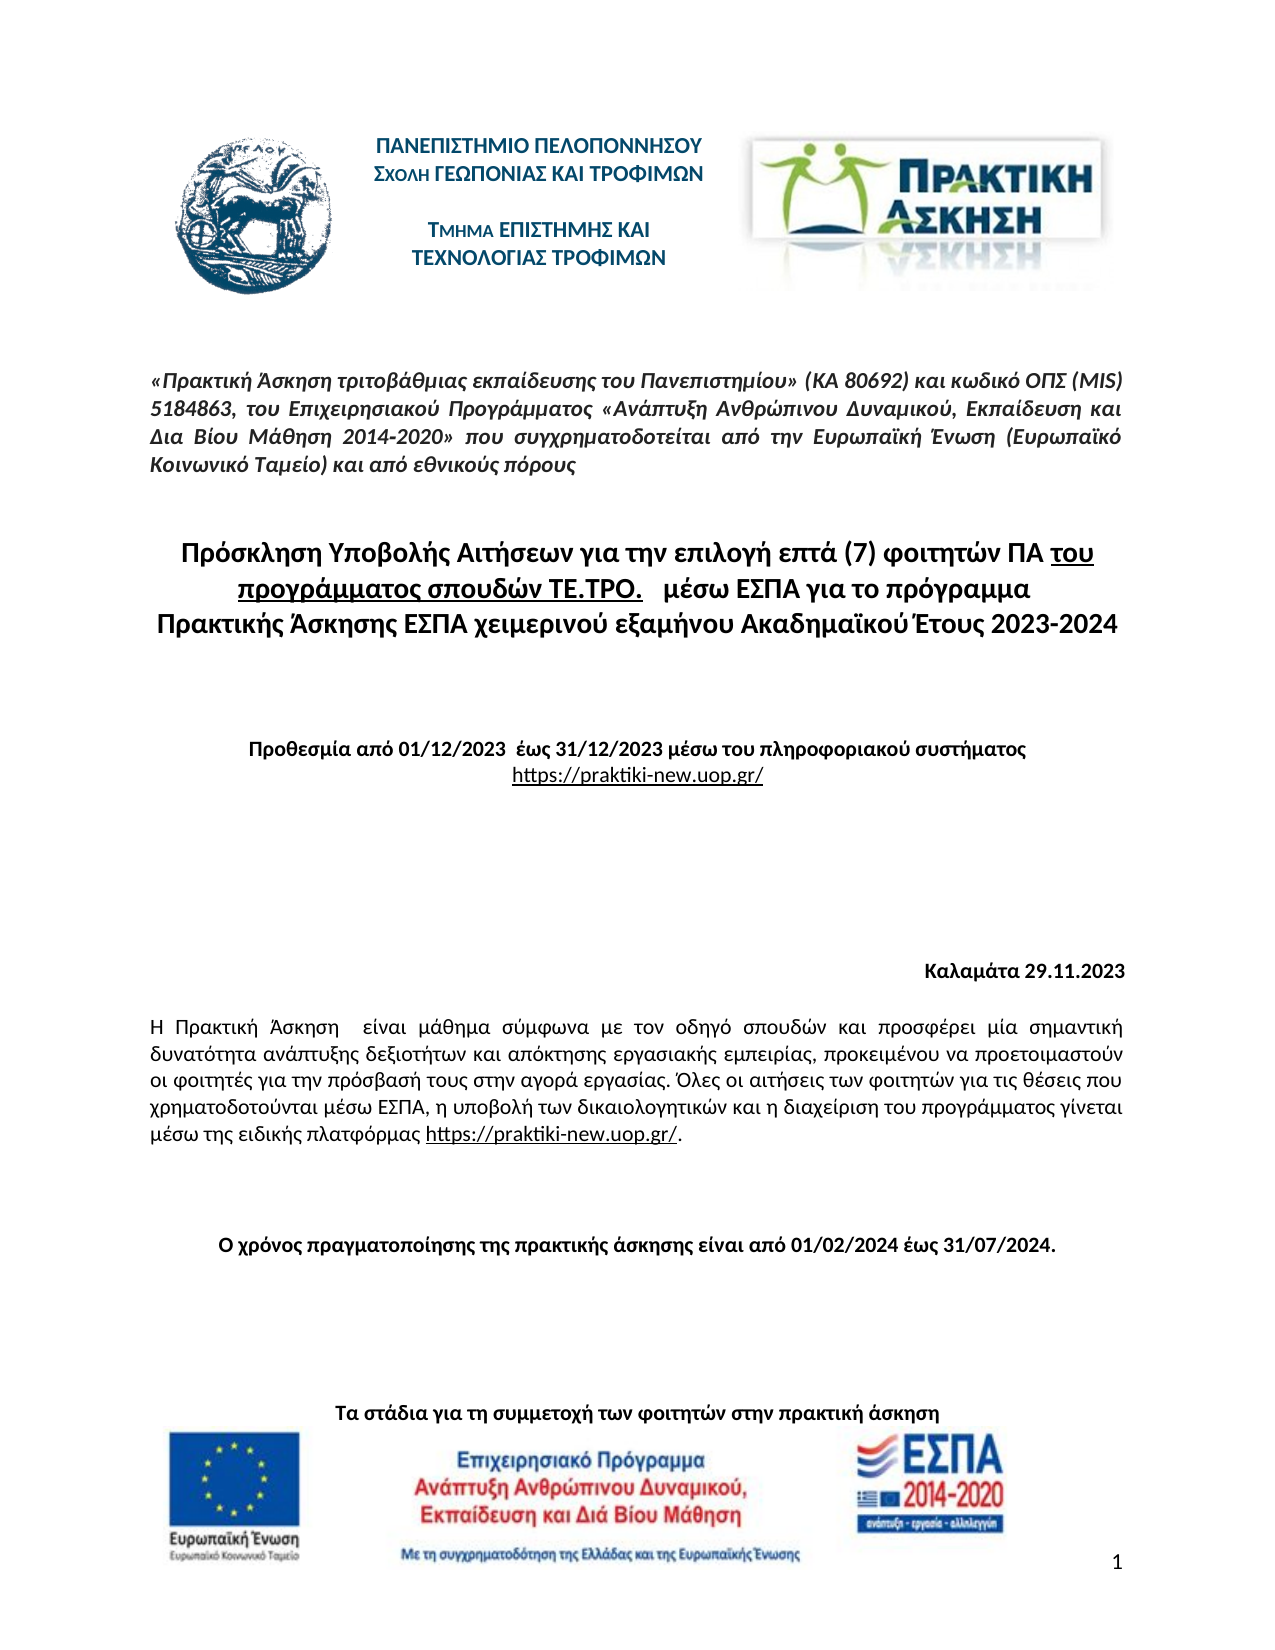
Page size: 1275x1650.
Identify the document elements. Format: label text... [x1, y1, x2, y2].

picture [738, 131, 1114, 291]
text «Πρακτική Άσκηση τριτοβάθμιας εκπαίδευσης του Πανεπιστημίου» (KA 80692) και κωδικό ΟΠΣ (MIS) 5184863, του Επιχειρησιακού Προγράμματος «Ανάπτυξη Ανθρώπινου Δυναμικού, Εκπαίδευση και Δια Βίου Μάθηση 2014‐2020» που συγχρηματοδοτείται από την Ευρωπαϊκή Ένωση (Ευρωπαϊκό Κοινωνικό Ταμείο) και από εθνικούς πόρους [576, 366, 1125, 478]
picture [162, 1426, 1008, 1570]
text Η Πρακτική Άσκηση είναι μάθημα σύμφωνα με τον οδηγό σπουδών και προσφέρει μία σημαντική δυνατότητα ανάπτυξης δεξιοτήτων και απόκτησης εργασιακής εμπειρίας, προκειμένου να προετοιμαστούν οι φοιτητές για την πρόσβασή τους στην αγορά εργασίας. Όλες οι αιτήσεις των φοιτητών για τις θέσεις που χρηματοδοτούνται μέσω ΕΣΠΑ, η υποβολή των δικαιολογητικών και η διαχείριση του προγράμματος γίνεται μέσω της ειδικής πλατφόρμας https://praktiki-new.uop.gr/. [150, 1013, 1125, 1146]
text Προθεσμία από 01/12/2023 έως 31/12/2023 μέσω του πληροφοριακού συστήματος https://praktiki-new.uop.gr/ [150, 735, 1125, 788]
text Καλαμάτα 29.11.2023 [150, 957, 1125, 984]
text Πρόσκληση Υποβολής Αιτήσεων για την επιλογή επτά (7) φοιτητών ΠΑ του προγράμματος σπουδών ΤΕ.ΤΡΟ. μέσω ΕΣΠΑ για το πρόγραμμα Πρακτικής Άσκησης ΕΣΠΑ χειμερινού εξαμήνου Ακαδημαϊκού Έτους 2023-2024 [150, 507, 1125, 641]
text Τα στάδια για τη συμμετοχή των φοιτητών στην πρακτική άσκηση [150, 1399, 1125, 1426]
text Ο χρόνος πραγματοποίησης της πρακτικής άσκησης είναι από 01/02/2024 έως 31/07/2024. [150, 1231, 1125, 1258]
picture [166, 131, 335, 311]
